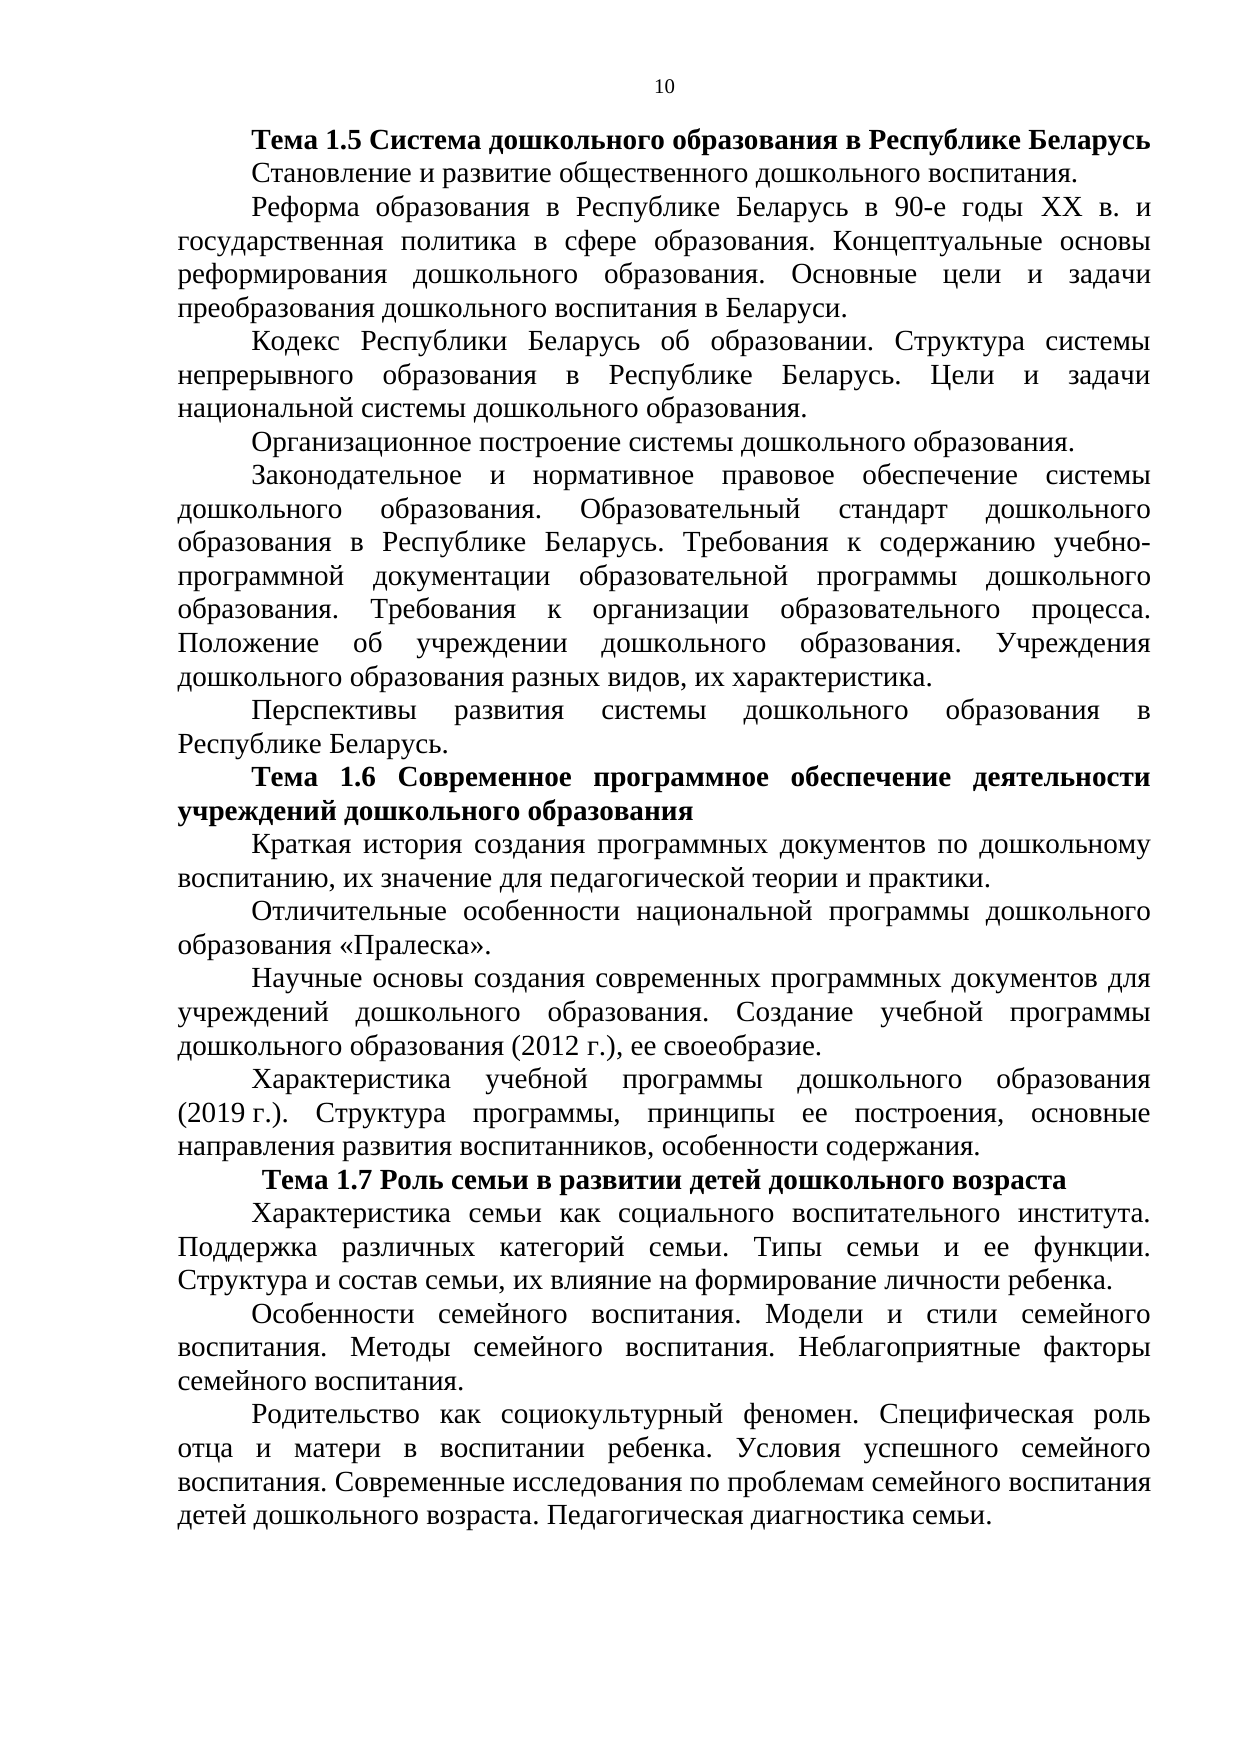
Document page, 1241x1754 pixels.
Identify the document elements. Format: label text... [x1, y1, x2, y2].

text Характеристика учебной программы дошкольного образования (2019 г.). Структура программы, принципы ее построения, основные направления развития воспитанников, особенности содержания. [177, 1061, 1152, 1162]
text Становление и развитие общественного дошкольного воспитания. [177, 156, 1152, 189]
text Характеристика семьи как социального воспитательного института. Поддержка различных категорий семьи. Типы семьи и ее функции. Структура и состав семьи, их влияние на формирование личности ребенка. [177, 1195, 1152, 1296]
text Отличительные особенности национальной программы дошкольного образования «Пралеска». [177, 893, 1152, 961]
text Кодекс Республики Беларусь об образовании. Структура системы непрерывного образования в Республике Беларусь. Цели и задачи национальной системы дошкольного образования. [177, 323, 1152, 424]
text Тема 1.6 Современное программное обеспечение деятельности учреждений дошкольного образования [177, 759, 1152, 826]
text Краткая история создания программных документов по дошкольному воспитанию, их значение для педагогической теории и практики. [177, 826, 1152, 893]
text Организационное построение системы дошкольного образования. [177, 424, 1152, 457]
text Тема 1.7 Роль семьи в развитии детей дошкольного возраста [177, 1162, 1152, 1195]
text Тема 1.5 Система дошкольного образования в Республике Беларусь [177, 122, 1152, 156]
text Научные основы создания современных программных документов для учреждений дошкольного образования. Создание учебной программы дошкольного образования (2012 г.), ее своеобразие. [177, 961, 1152, 1061]
text Особенности семейного воспитания. Модели и стили семейного воспитания. Методы семейного воспитания. Неблагоприятные факторы семейного воспитания. [177, 1296, 1152, 1397]
text Перспективы развития системы дошкольного образования в Республике Беларусь. [177, 692, 1152, 759]
text Родительство как социокультурный феномен. Специфическая роль отца и матери в воспитании ребенка. Условия успешного семейного воспитания. Современные исследования по проблемам семейного воспитания детей дошкольного возраста. Педагогическая диагностика семьи. [177, 1397, 1152, 1531]
text Законодательное и нормативное правовое обеспечение системы дошкольного образования. Образовательный стандарт дошкольного образования в Республике Беларусь. Требования к содержанию учебно-программной документации образовательной программы дошкольного образования. Требования к организации образовательного процесса. Положение об учреждении дошкольного образования. Учреждения дошкольного образования разных видов, их характеристика. [177, 457, 1152, 692]
text Реформа образования в Республике Беларусь в 90-е годы XX в. и государственная политика в сфере образования. Концептуальные основы реформирования дошкольного образования. Основные цели и задачи преобразования дошкольного воспитания в Беларуси. [177, 189, 1152, 323]
